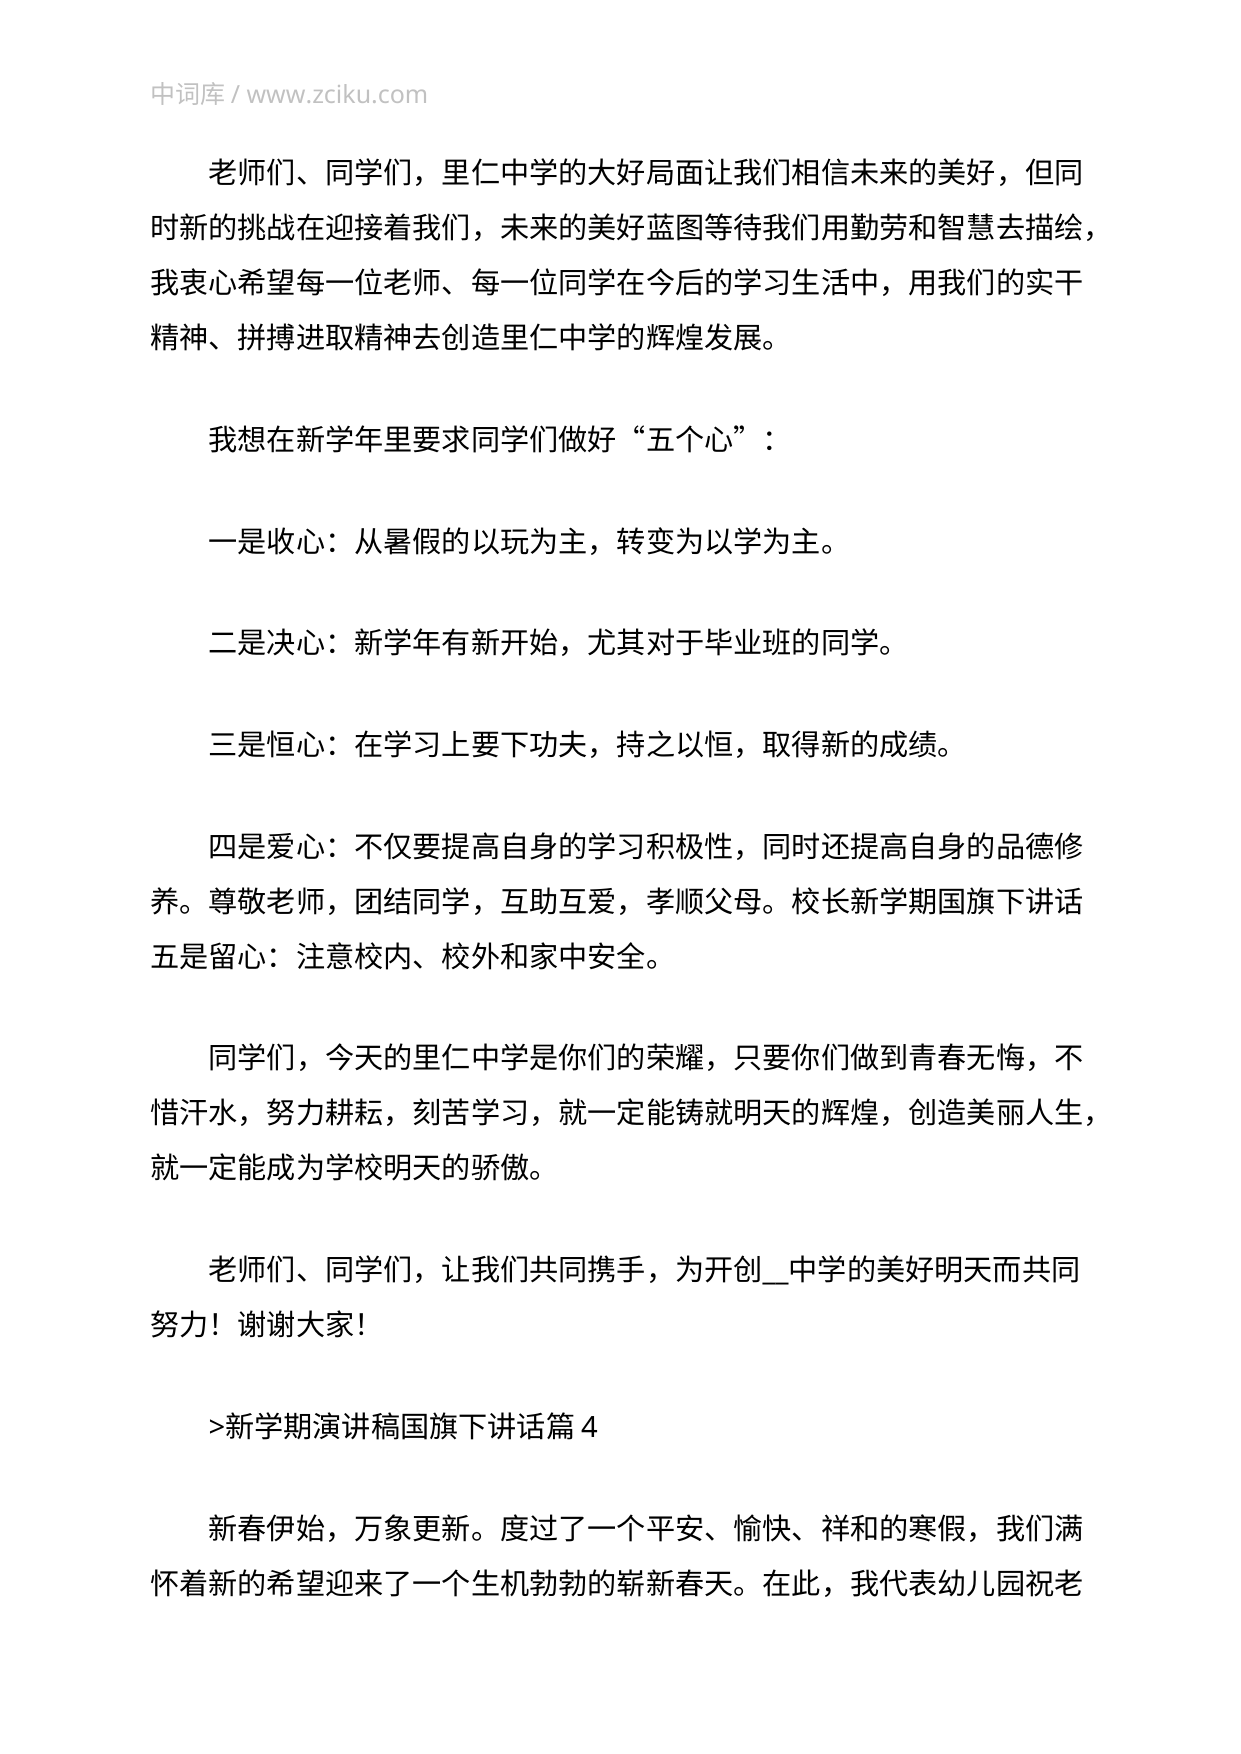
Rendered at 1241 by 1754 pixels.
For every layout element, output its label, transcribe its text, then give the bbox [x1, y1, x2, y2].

text 老师们、同学们，里仁中学的大好局面让我们相信未来的美好，但同时新的挑战在迎接着我们，未来的美好蓝图等待我们用勤劳和智慧去描绘，我衷心希望每一位老师、每一位同学在今后的学习生活中，用我们的实干精神、拼搏进取精神去创造里仁中学的辉煌发展。 [150, 150, 1090, 357]
text 我想在新学年里要求同学们做好“五个心”： [150, 416, 1090, 459]
text 四是爱心：不仅要提高自身的学习积极性，同时还提高自身的品德修养。尊敬老师，团结同学，互助互爱，孝顺父母。校长新学期国旗下讲话五是留心：注意校内、校外和家中安全。 [150, 823, 1090, 976]
text 三是恒心：在学习上要下功夫，持之以恒，取得新的成绩。 [150, 722, 1090, 764]
text 老师们、同学们，让我们共同携手，为开创__中学的美好明天而共同努力！谢谢大家！ [150, 1247, 1090, 1344]
text 一是收心：从暑假的以玩为主，转变为以学为主。 [150, 518, 1090, 561]
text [150, 1505, 1090, 1603]
text >新学期演讲稿国旗下讲话篇4 [150, 1403, 1090, 1446]
text 二是决心：新学年有新开始，尤其对于毕业班的同学。 [150, 620, 1090, 662]
text 同学们，今天的里仁中学是你们的荣耀，只要你们做到青春无悔，不惜汗水，努力耕耘，刻苦学习，就一定能铸就明天的辉煌，创造美丽人生，就一定能成为学校明天的骄傲。 [150, 1035, 1090, 1187]
